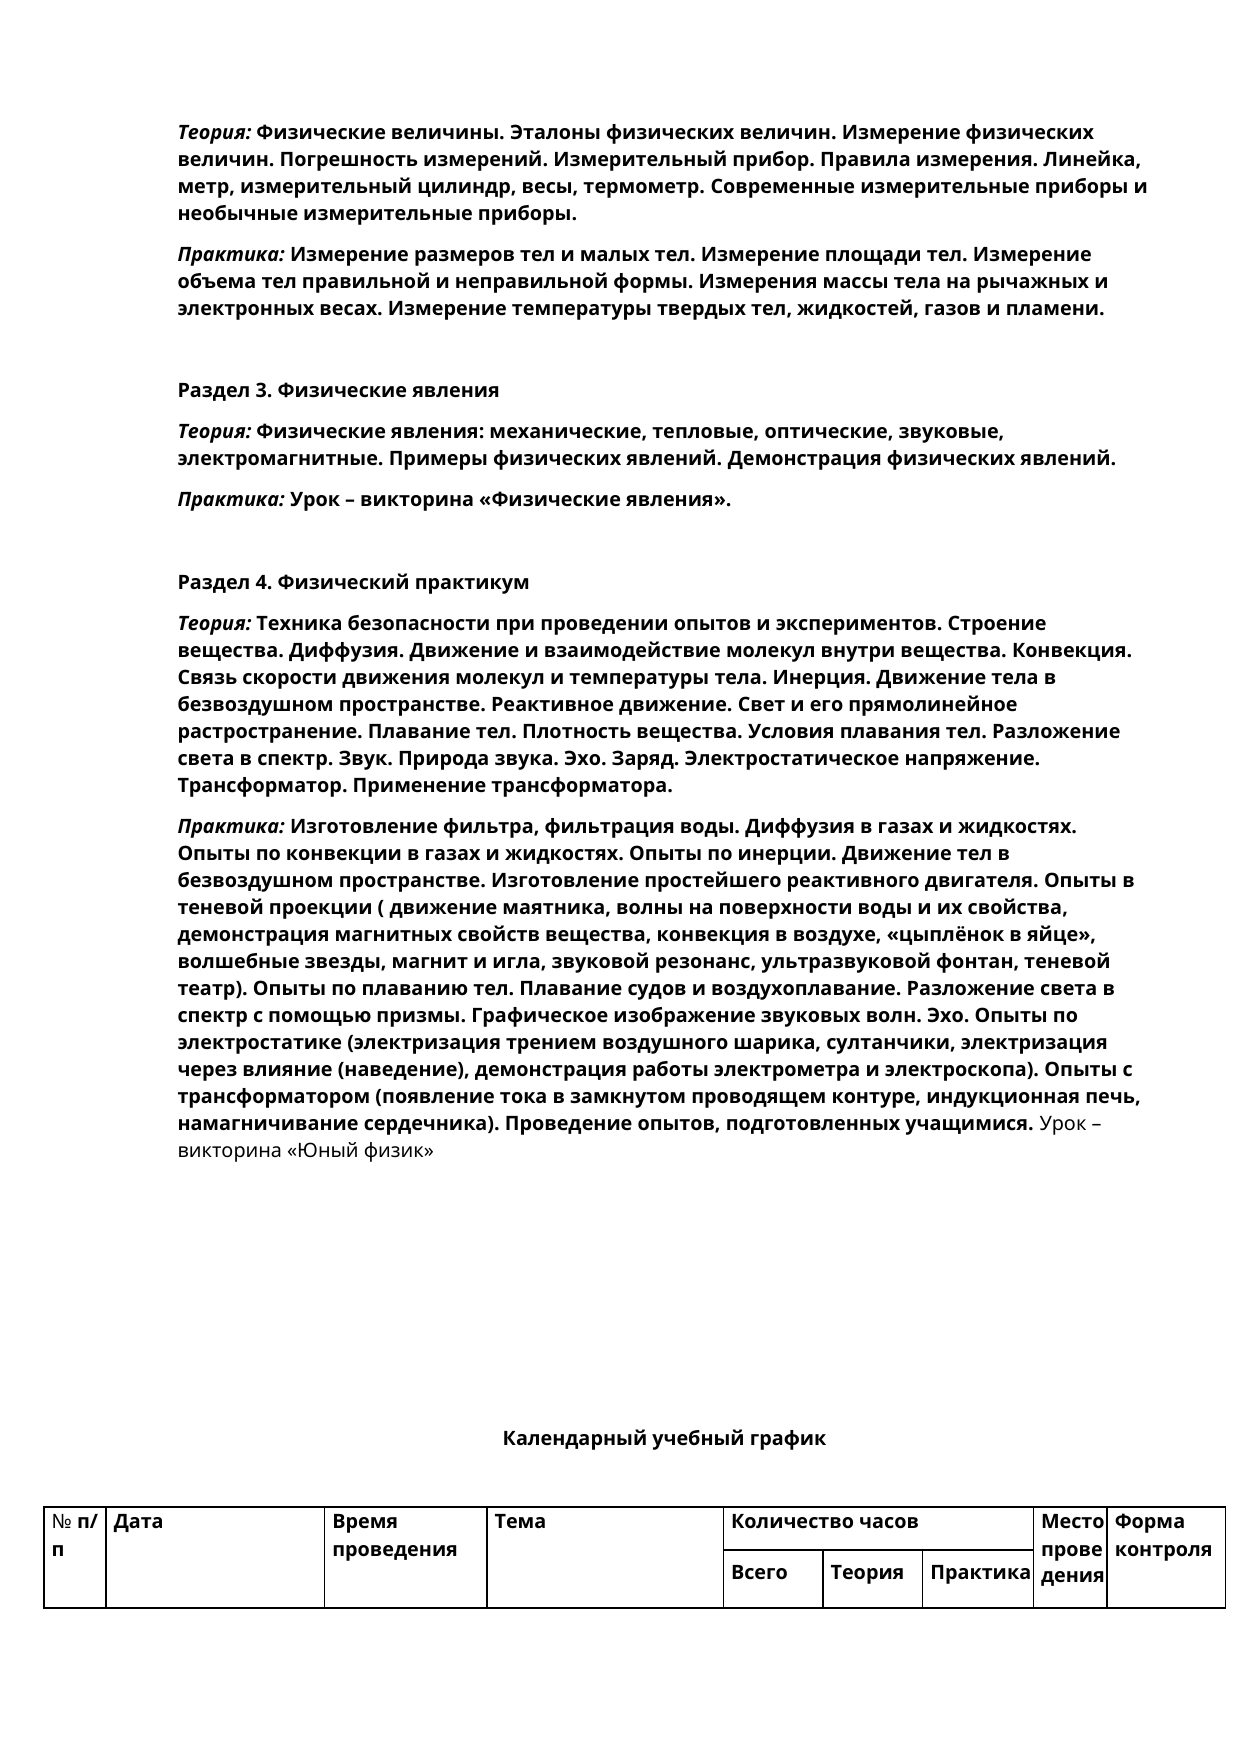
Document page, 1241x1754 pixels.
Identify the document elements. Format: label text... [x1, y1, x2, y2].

table_header Форма контроля [1108, 1508, 1225, 1607]
text Календарный учебный график [177, 1424, 1152, 1451]
text Практика: Измерение размеров тел и малых тел. Измерение площади тел. Измерение объема тел правильной и неправильной формы. Измерения массы тела на рычажных и электронных весах. Измерение температуры твердых тел, жидкостей, газов и пламени. [177, 240, 1152, 321]
text Раздел 3. Физические явления [177, 376, 1152, 403]
table_header № п/п [45, 1508, 105, 1607]
table_header Тема [488, 1508, 723, 1607]
table_header Время проведения [325, 1508, 486, 1607]
table_header Место проведения [1034, 1508, 1106, 1607]
table_cell Практика [923, 1551, 1033, 1607]
text Теория: Физические явления: механические, тепловые, оптические, звуковые, электромагнитные. Примеры физических явлений. Демонстрация физических явлений. [177, 418, 1152, 472]
text Теория: Техника безопасности при проведении опытов и экспериментов. Строение вещества. Диффузия. Движение и взаимодействие молекул внутри вещества. Конвекция. Связь скорости движения молекул и температуры тела. Инерция. Движение тела в безвоздушном пространстве. Реактивное движение. Свет и его прямолинейное растространение. Плавание тел. Плотность вещества. Условия плавания тел. Разложение света в спектр. Звук. Природа звука. Эхо. Заряд. Электростатическое напряжение. Трансформатор. Применение трансформатора. [177, 609, 1152, 798]
text Практика: Изготовление фильтра, фильтрация воды. Диффузия в газах и жидкостях. Опыты по конвекции в газах и жидкостях. Опыты по инерции. Движение тел в безвоздушном пространстве. Изготовление простейшего реактивного двигателя. Опыты в теневой проекции ( движение маятника, волны на поверхности воды и их свойства, демонстрация магнитных свойств вещества, конвекция в воздухе, «цыплёнок в яйце», волшебные звезды, магнит и игла, звуковой резонанс, ультразвуковой фонтан, теневой театр). Опыты по плаванию тел. Плавание судов и воздухоплавание. Разложение света в спектр с помощью призмы. Графическое изображение звуковых волн. Эхо. Опыты по электростатике (электризация трением воздушного шарика, султанчики, электризация через влияние (наведение), демонстрация работы электрометра и электроскопа). Опыты с трансформатором (появление тока в замкнутом проводящем контуре, индукционная печь, намагничивание сердечника). Проведение опытов, подготовленных учащимися. Урок – викторина «Юный физик» [177, 812, 1152, 1163]
text Теория: Физические величины. Эталоны физических величин. Измерение физических величин. Погрешность измерений. Измерительный прибор. Правила измерения. Линейка, метр, измерительный цилиндр, весы, термометр. Современные измерительные приборы и необычные измерительные приборы. [177, 118, 1152, 226]
table_cell Всего [724, 1551, 822, 1607]
table_header Количество часов [724, 1508, 1033, 1549]
table_header Дата [107, 1508, 324, 1607]
table_cell Теория [824, 1551, 922, 1607]
text Практика: Урок – викторина «Физические явления». [177, 486, 1152, 513]
text Раздел 4. Физический практикум [177, 568, 1152, 595]
